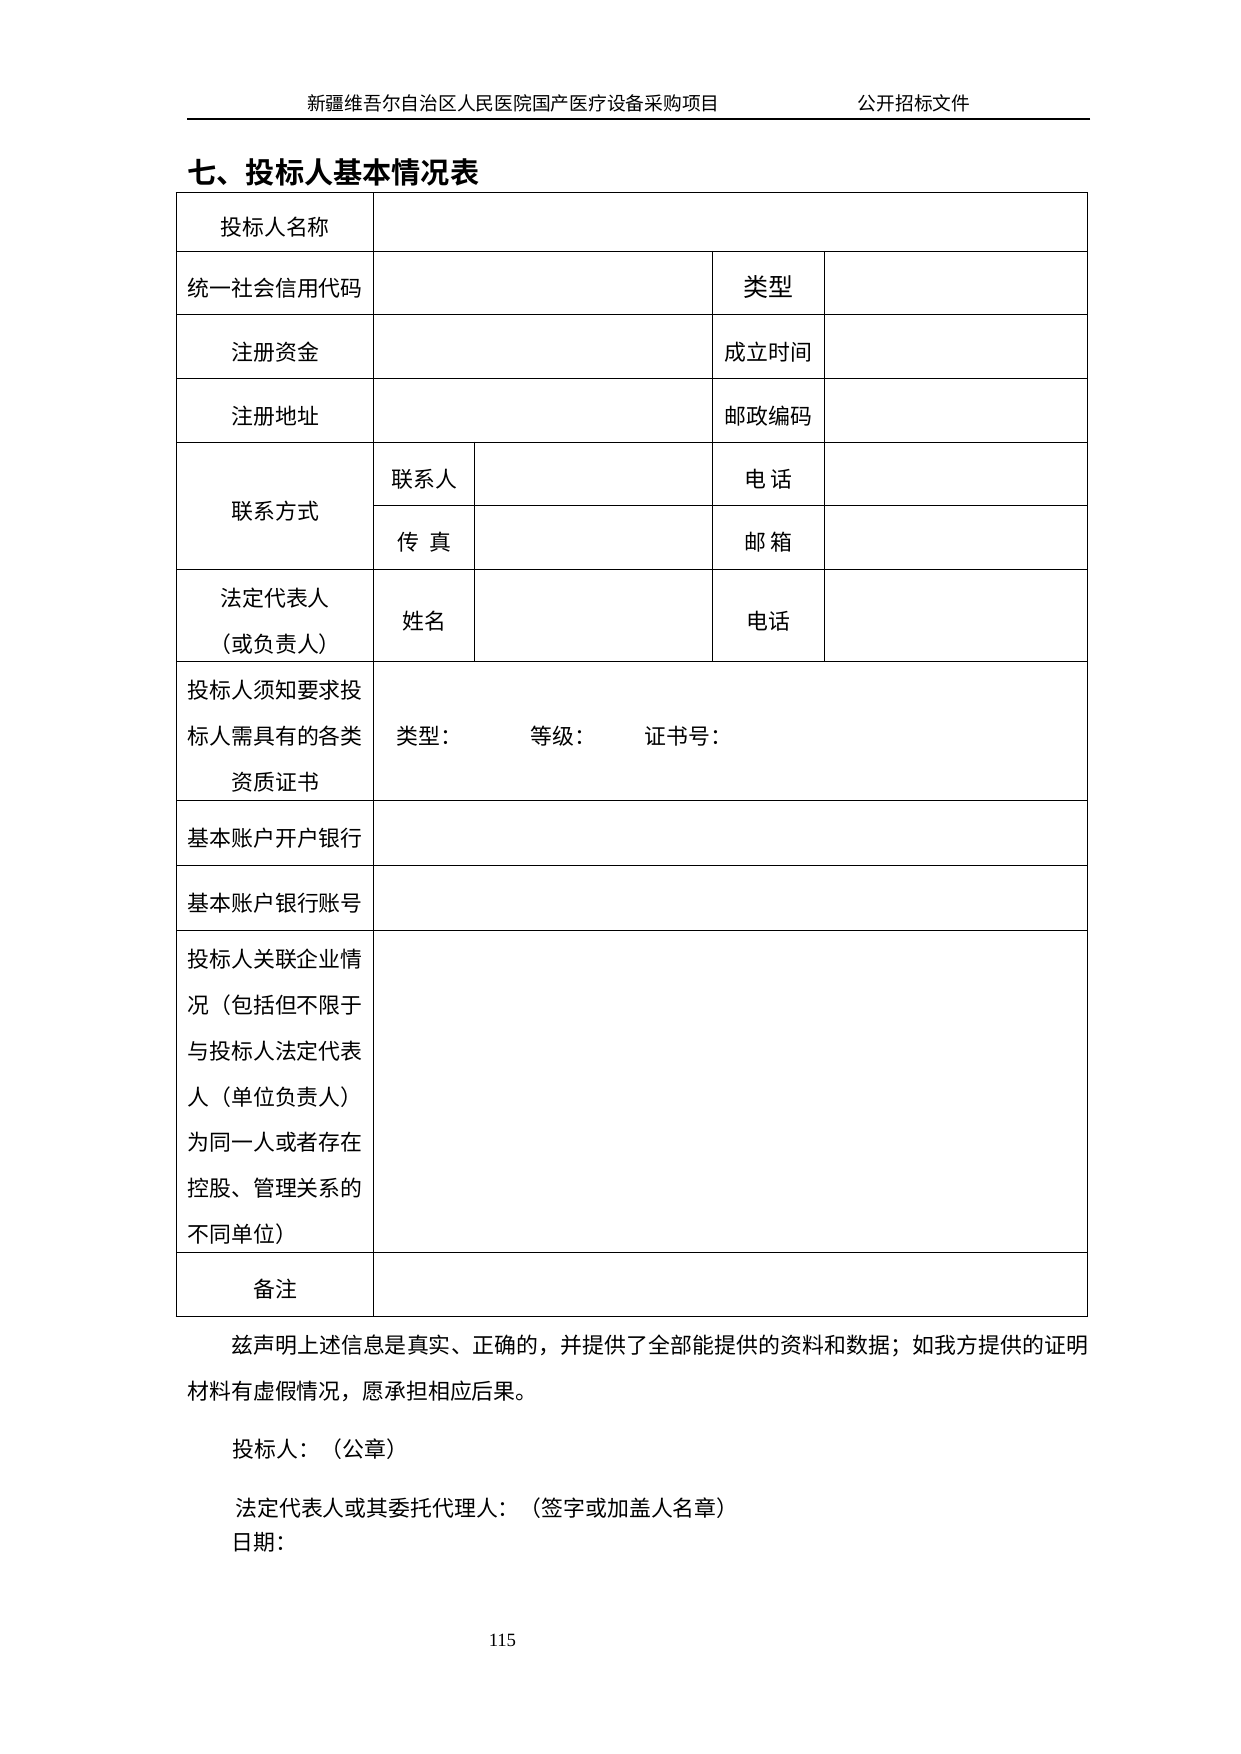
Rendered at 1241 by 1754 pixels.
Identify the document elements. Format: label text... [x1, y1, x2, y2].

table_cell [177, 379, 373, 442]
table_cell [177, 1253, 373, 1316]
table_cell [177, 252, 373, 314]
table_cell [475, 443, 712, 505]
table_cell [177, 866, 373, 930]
text 投标人：（公章） [176, 1421, 1090, 1467]
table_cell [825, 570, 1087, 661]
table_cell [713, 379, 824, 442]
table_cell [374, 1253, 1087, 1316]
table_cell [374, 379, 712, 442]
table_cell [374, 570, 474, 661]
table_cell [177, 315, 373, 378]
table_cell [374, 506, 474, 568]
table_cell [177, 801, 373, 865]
text 日期： [187, 1525, 1090, 1557]
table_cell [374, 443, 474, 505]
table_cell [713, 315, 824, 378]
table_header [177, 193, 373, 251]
subtitle 七、投标人基本情况表 [187, 150, 1090, 192]
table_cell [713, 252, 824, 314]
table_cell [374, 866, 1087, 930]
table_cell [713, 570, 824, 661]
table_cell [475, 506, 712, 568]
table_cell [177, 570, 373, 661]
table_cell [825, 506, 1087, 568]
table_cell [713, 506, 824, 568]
text 兹声明上述信息是真实、正确的，并提供了全部能提供的资料和数据；如我方提供的证明材料有虚假情况，愿承担相应后果。 [187, 1317, 1090, 1408]
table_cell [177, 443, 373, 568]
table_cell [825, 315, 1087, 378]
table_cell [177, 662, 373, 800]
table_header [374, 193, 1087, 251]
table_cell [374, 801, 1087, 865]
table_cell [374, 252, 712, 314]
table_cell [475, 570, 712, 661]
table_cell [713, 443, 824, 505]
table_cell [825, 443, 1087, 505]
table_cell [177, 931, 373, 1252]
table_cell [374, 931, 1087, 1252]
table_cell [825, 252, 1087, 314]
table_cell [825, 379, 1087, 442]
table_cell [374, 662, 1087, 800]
text 法定代表人或其委托代理人：（签字或加盖人名章） [235, 1479, 1090, 1525]
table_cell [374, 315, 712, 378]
